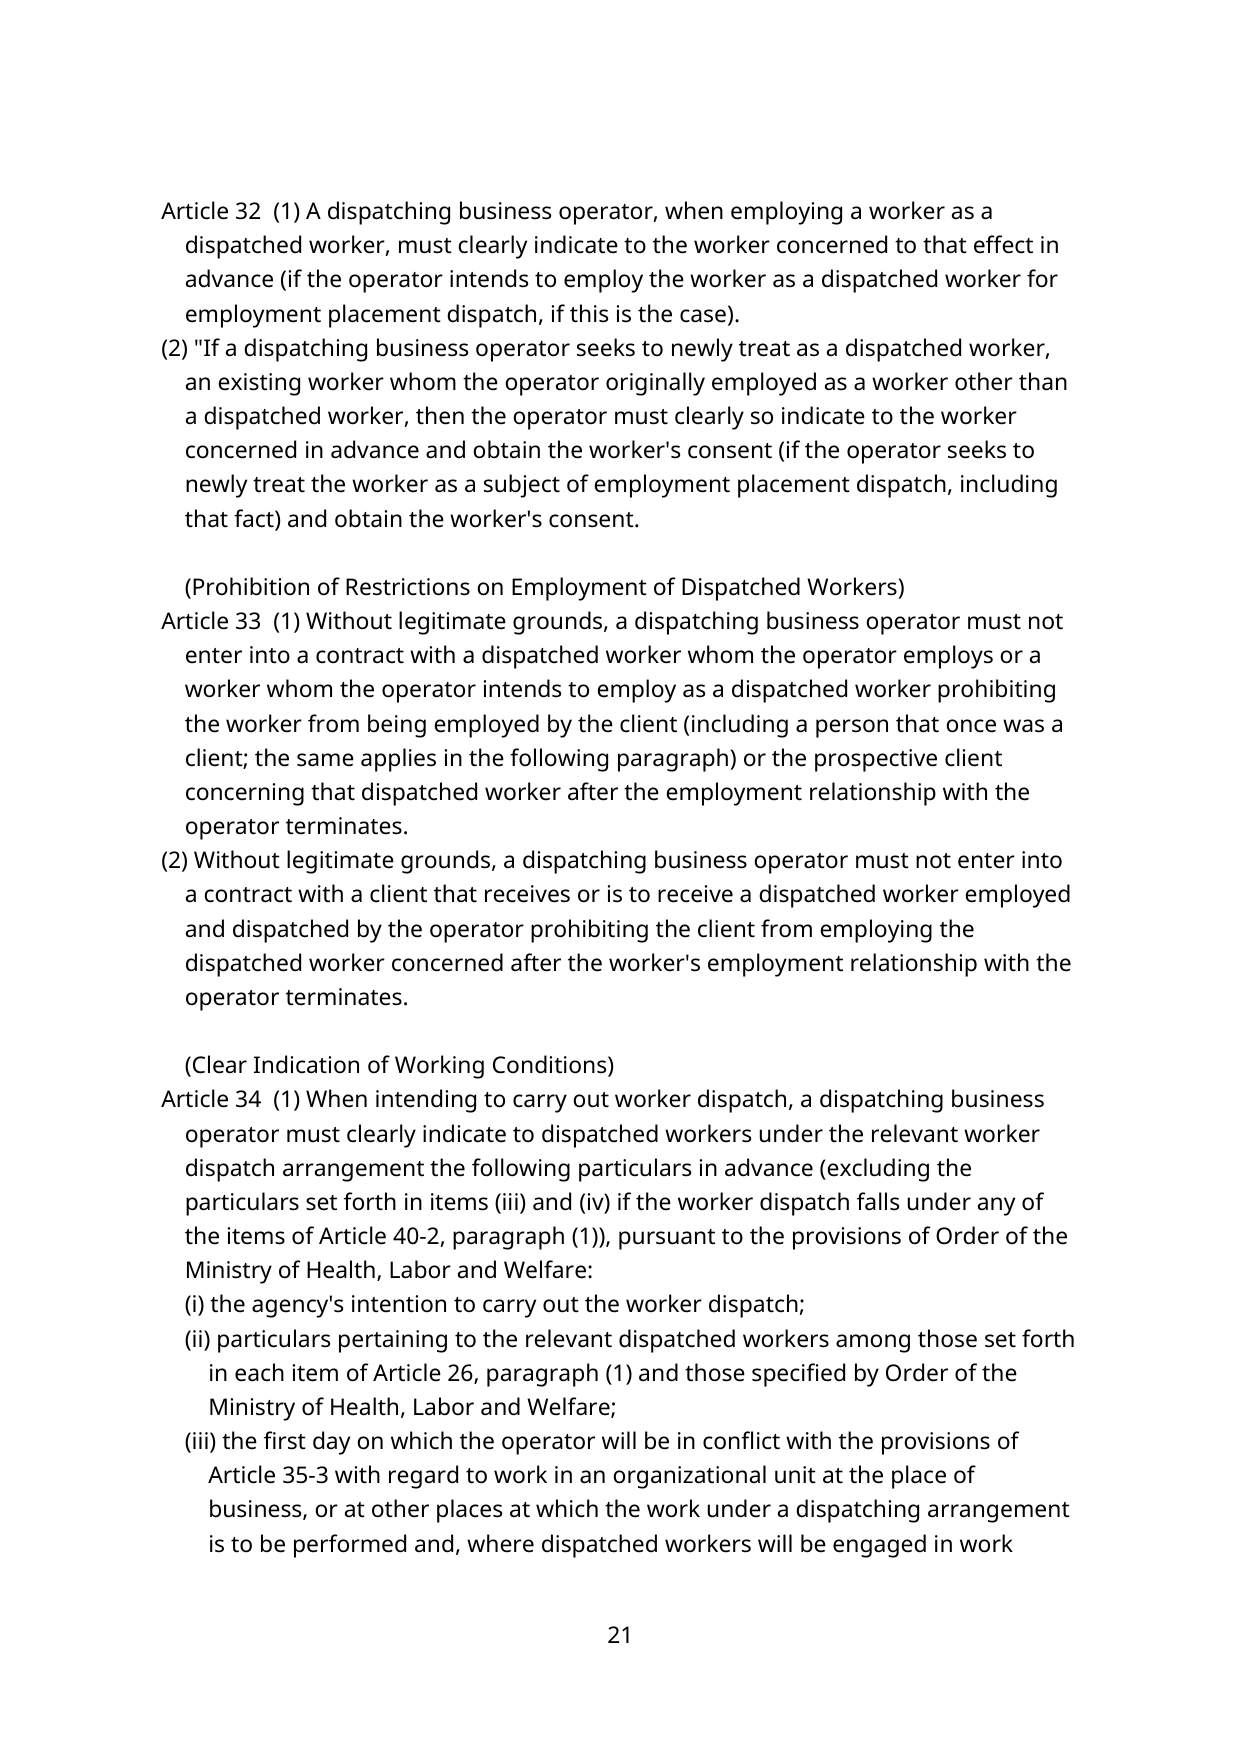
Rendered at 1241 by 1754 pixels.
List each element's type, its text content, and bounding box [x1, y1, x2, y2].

text Article 32 (1) A dispatching business operator, when employing a worker as a dispatched worker, must clearly indicate to the worker concerned to that effect in advance (if the operator intends to employ the worker as a dispatched worker for employment placement dispatch, if this is the case). [161, 194, 1079, 330]
text (2) "If a dispatching business operator seeks to newly treat as a dispatched worker, an existing worker whom the operator originally employed as a worker other than a dispatched worker, then the operator must clearly so indicate to the worker concerned in advance and obtain the worker's consent (if the operator seeks to newly treat the worker as a subject of employment placement dispatch, including that fact) and obtain the worker's consent. [161, 330, 1079, 535]
text (ii) particulars pertaining to the relevant dispatched workers among those set forth in each item of Article 26, paragraph (1) and those specified by Order of the Ministry of Health, Labor and Welfare; [184, 1321, 1079, 1424]
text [184, 1424, 1079, 1560]
text (Clear Indication of Working Conditions) [184, 1048, 1079, 1082]
text Article 34 (1) When intending to carry out worker dispatch, a dispatching business operator must clearly indicate to dispatched workers under the relevant worker dispatch arrangement the following particulars in advance (excluding the particulars set forth in items (iii) and (iv) if the worker dispatch falls under any of the items of Article 40-2, paragraph (1)), pursuant to the provisions of Order of the Ministry of Health, Labor and Welfare: [161, 1082, 1079, 1287]
text Article 33 (1) Without legitimate grounds, a dispatching business operator must not enter into a contract with a dispatched worker whom the operator employs or a worker whom the operator intends to employ as a dispatched worker prohibiting the worker from being employed by the client (including a person that once was a client; the same applies in the following paragraph) or the prospective client concerning that dispatched worker after the employment relationship with the operator terminates. [161, 604, 1079, 843]
text (i) the agency's intention to carry out the worker dispatch; [184, 1287, 1079, 1321]
text (2) Without legitimate grounds, a dispatching business operator must not enter into a contract with a client that receives or is to receive a dispatched worker employed and dispatched by the operator prohibiting the client from employing the dispatched worker concerned after the worker's employment relationship with the operator terminates. [161, 843, 1079, 1014]
text (Prohibition of Restrictions on Employment of Dispatched Workers) [184, 569, 1079, 604]
